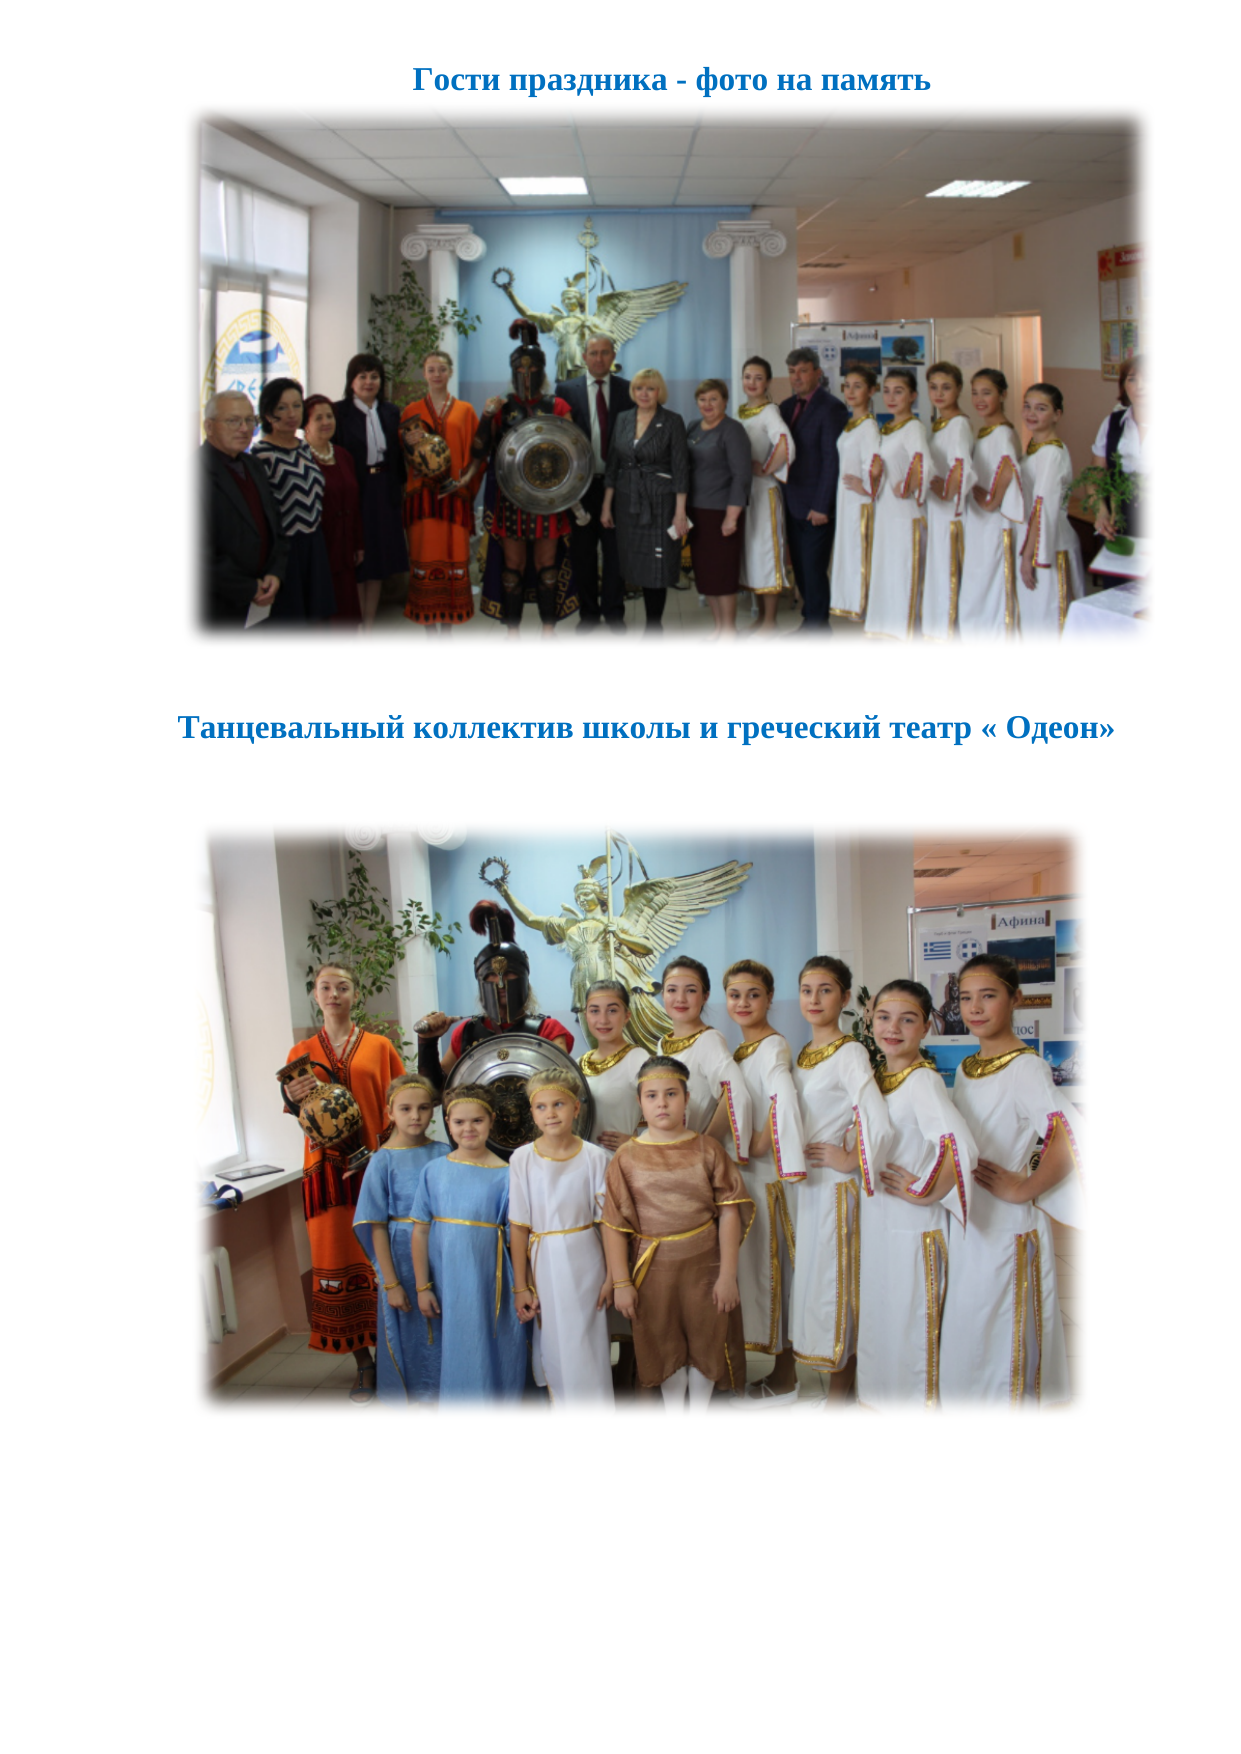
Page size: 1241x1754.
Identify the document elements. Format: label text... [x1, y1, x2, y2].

picture [221, 849, 1061, 1390]
picture [211, 130, 1127, 620]
text Танцевальный коллектив школы и греческий театр « Одеон» [177, 707, 1167, 746]
text Гости праздника - фото на память [177, 59, 1167, 97]
